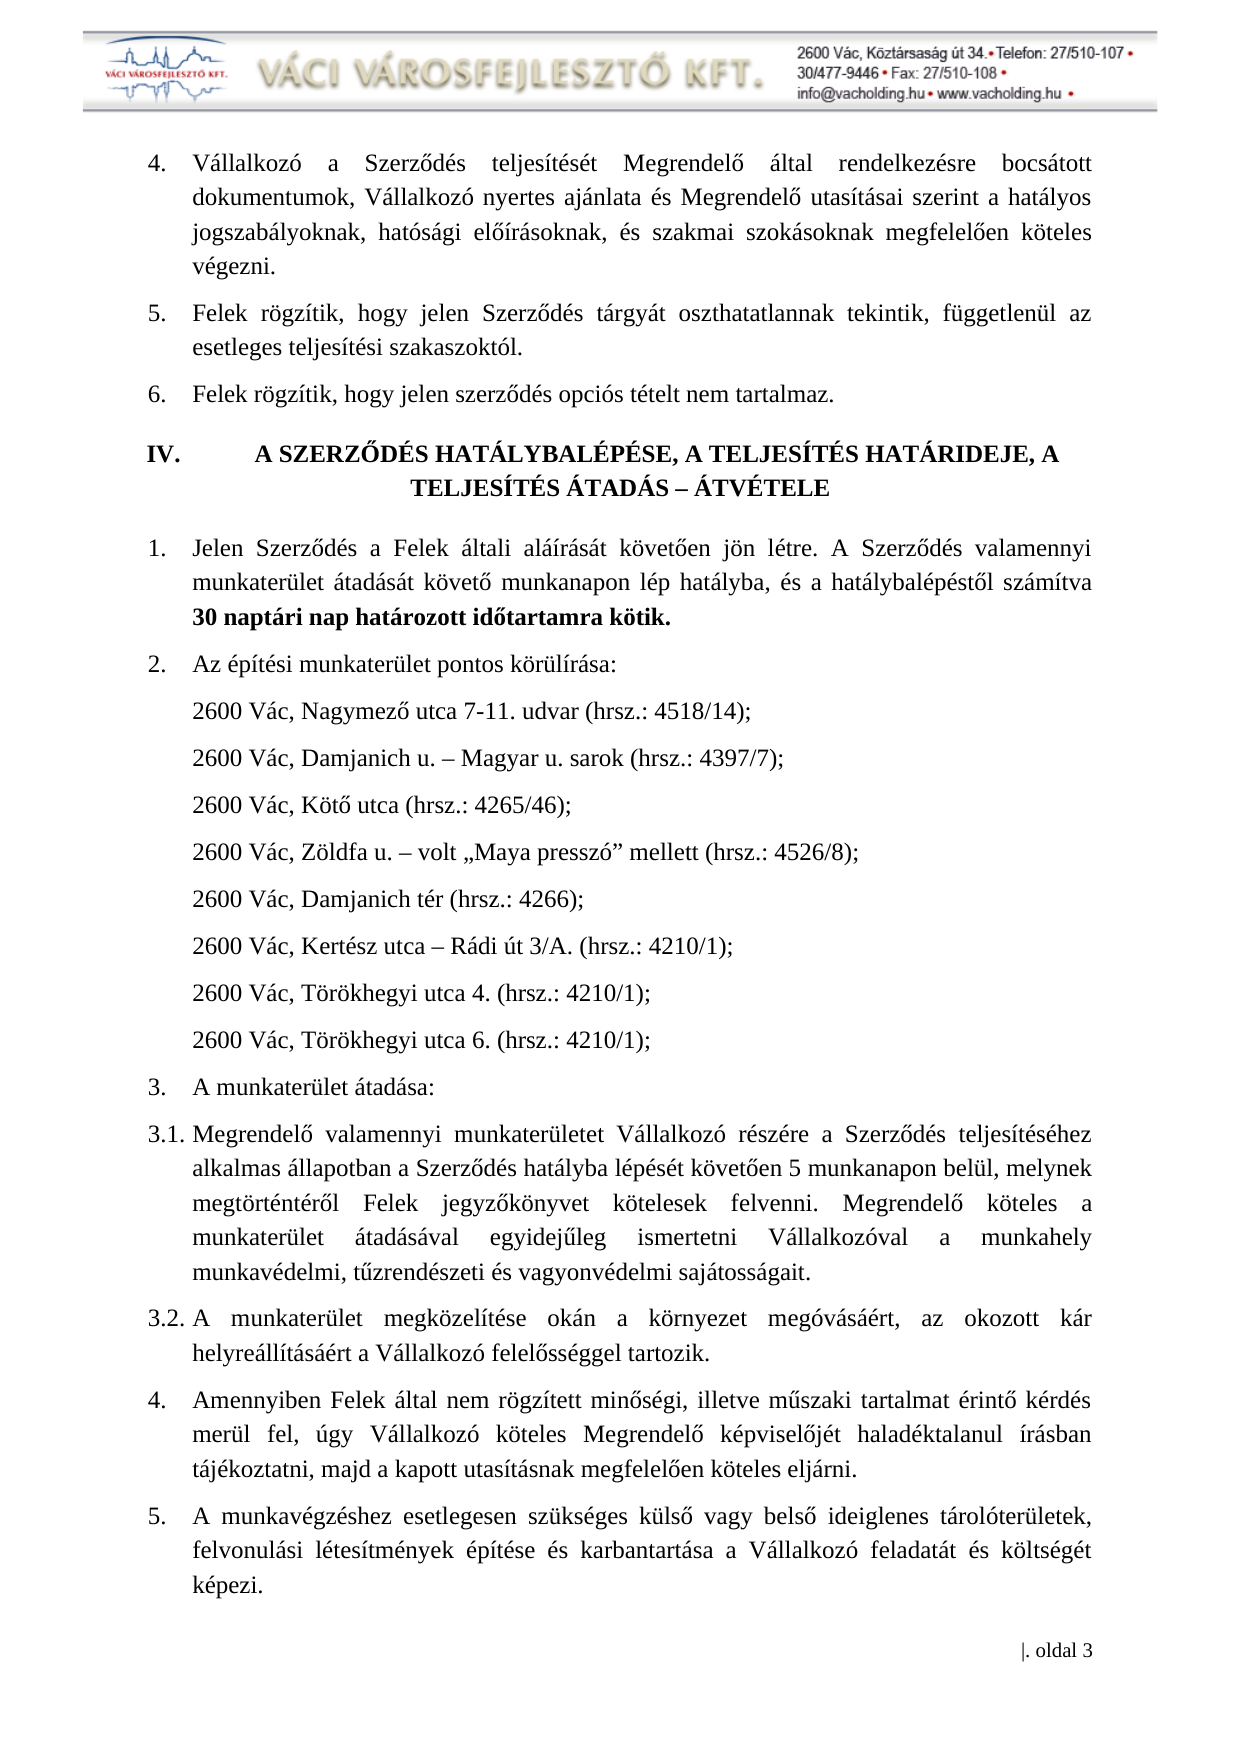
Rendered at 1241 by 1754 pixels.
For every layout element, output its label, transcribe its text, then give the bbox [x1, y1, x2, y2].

list 2600 Vác, Törökhegyi utca 6. (hrsz.: 4210/1); [192, 1025, 1093, 1053]
list 2600 Vác, Zöldfa u. – volt „Maya presszó” mellett (hrsz.: 4526/8); [192, 837, 1093, 866]
text Az építési munkaterület pontos körülírása: [148, 649, 1093, 678]
text A munkaterület átadása: [148, 1072, 1093, 1100]
list 2600 Vác, Damjanich tér (hrsz.: 4266); [192, 884, 1093, 912]
list A SZERZŐDÉS HATÁLYBALÉPÉSE, A TELJESÍTÉS HATÁRIDEJE, A TELJESÍTÉS ÁTADÁS – ÁTVÉTELE [148, 439, 1093, 502]
list 2600 Vác, Damjanich u. – Magyar u. sarok (hrsz.: 4397/7); [192, 743, 1093, 772]
list 2600 Vác, Nagymező utca 7-11. udvar (hrsz.: 4518/14); [192, 696, 1093, 724]
list Felek rögzítik, hogy jelen Szerződés tárgyát oszthatatlannak tekintik, függetlenül az esetleges teljesítési szakaszoktól. [148, 298, 1093, 361]
text Jelen Szerződés a Felek általi aláírását követően jön létre. A Szerződés valamennyi munkaterület átadását követő munkanapon lép hatályba, és a hatálybalépéstől számítva 30 naptári nap határozott időtartamra kötik. [148, 533, 1093, 631]
list 2600 Vác, Kertész utca – Rádi út 3/A. (hrsz.: 4210/1); [192, 931, 1093, 959]
text A munkavégzéshez esetlegesen szükséges külső vagy belső ideiglenes tárolóterületek, felvonulási létesítmények építése és karbantartása a Vállalkozó feladatát és költségét képezi. [148, 1501, 1093, 1599]
text Amennyiben Felek által nem rögzített minőségi, illetve műszaki tartalmat érintő kérdés merül fel, úgy Vállalkozó köteles Megrendelő képviselőjét haladéktalanul írásban tájékoztatni, majd a kapott utasításnak megfelelően köteles eljárni. [148, 1385, 1093, 1483]
list Vállalkozó a Szerződés teljesítését Megrendelő által rendelkezésre bocsátott dokumentumok, Vállalkozó nyertes ajánlata és Megrendelő utasításai szerint a hatályos jogszabályoknak, hatósági előírásoknak, és szakmai szokásoknak megfelelően köteles végezni. [148, 148, 1093, 280]
list 2600 Vác, Törökhegyi utca 4. (hrsz.: 4210/1); [192, 978, 1093, 1006]
list Felek rögzítik, hogy jelen szerződés opciós tételt nem tartalmaz. [148, 379, 1093, 408]
list 2600 Vác, Kötő utca (hrsz.: 4265/46); [192, 790, 1093, 818]
picture [82, 30, 1158, 113]
list Megrendelő valamennyi munkaterületet Vállalkozó részére a Szerződés teljesítéséhez alkalmas állapotban a Szerződés hatályba lépését követően 5 munkanapon belül, melynek megtörténtéről Felek jegyzőkönyvet kötelesek felvenni. Megrendelő köteles a munkaterület átadásával egyidejűleg ismertetni Vállalkozóval a munkahely munkavédelmi, tűzrendészeti és vagyonvédelmi sajátosságait. [148, 1119, 1093, 1285]
list A munkaterület megközelítése okán a környezet megóvásáért, az okozott kár helyreállításáért a Vállalkozó felelősséggel tartozik. [148, 1303, 1093, 1367]
